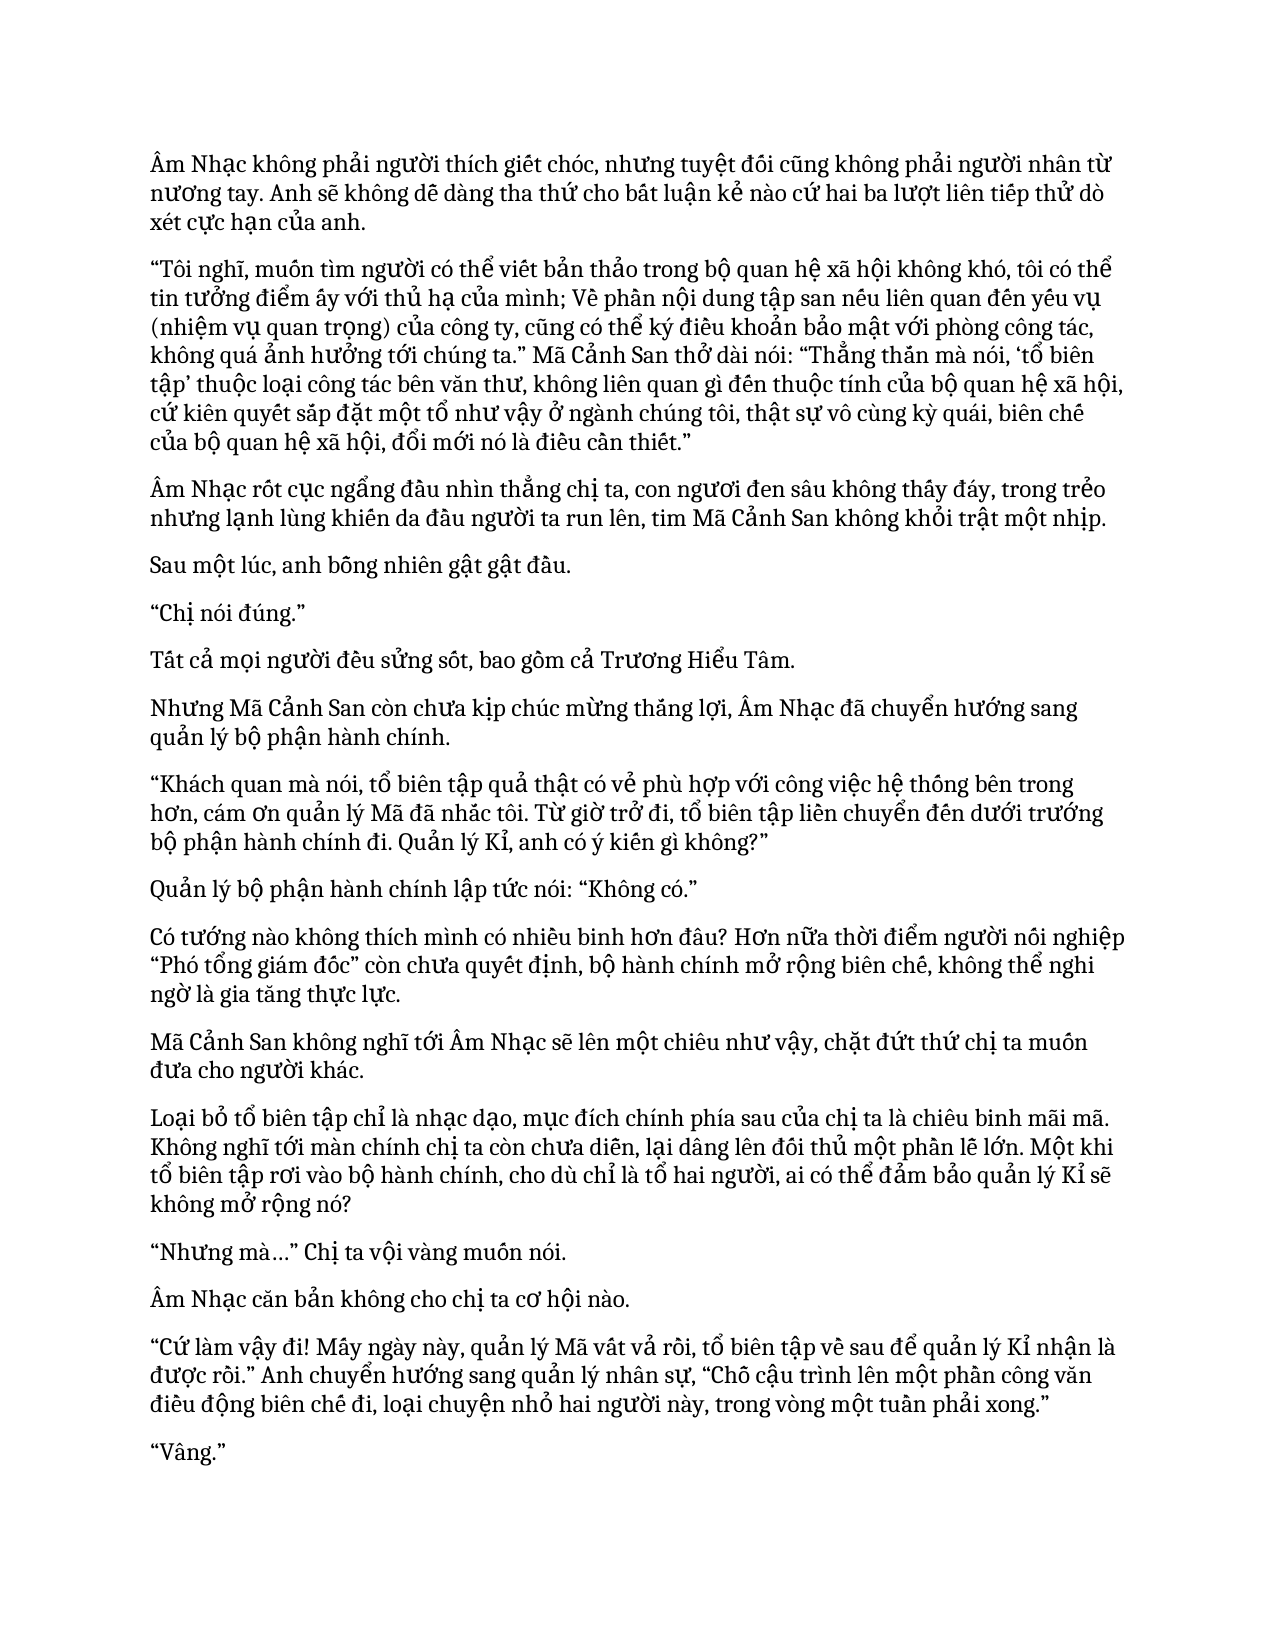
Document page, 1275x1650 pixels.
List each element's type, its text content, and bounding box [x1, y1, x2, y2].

text Quản lý bộ phận hành chính lập tức nói: “Không có.” [150, 875, 1125, 904]
text Âm Nhạc căn bản không cho chị ta cơ hội nào. [150, 1285, 1125, 1314]
text “Vâng.” [150, 1437, 1125, 1466]
text “Cứ làm vậy đi! Mấy ngày này, quản lý Mã vất vả rồi, tổ biên tập về sau để quản lý Kỉ nhận là được rồi.” Anh chuyển hướng sang quản lý nhân sự, “Chỗ cậu trình lên một phần công văn điều động biên chế đi, loại chuyện nhỏ hai người này, trong vòng một tuần phải xong.” [150, 1332, 1125, 1419]
text Có tướng nào không thích mình có nhiều binh hơn đâu? Hơn nữa thời điểm người nối nghiệp “Phó tổng giám đốc” còn chưa quyết định, bộ hành chính mở rộng biên chế, không thể nghi ngờ là gia tăng thực lực. [150, 922, 1125, 1009]
text Mã Cảnh San không nghĩ tới Âm Nhạc sẽ lên một chiêu như vậy, chặt đứt thứ chị ta muốn đưa cho người khác. [150, 1027, 1125, 1085]
text Tất cả mọi người đều sửng sốt, bao gồm cả Trương Hiểu Tâm. [150, 646, 1125, 675]
text “Khách quan mà nói, tổ biên tập quả thật có vẻ phù hợp với công việc hệ thống bên trong hơn, cám ơn quản lý Mã đã nhắc tôi. Từ giờ trở đi, tổ biên tập liền chuyển đến dưới trướng bộ phận hành chính đi. Quản lý Kỉ, anh có ý kiến gì không?” [150, 770, 1125, 856]
text Sau một lúc, anh bỗng nhiên gật gật đầu. [150, 551, 1125, 580]
text “Chị nói đúng.” [150, 599, 1125, 627]
text “Nhưng mà…” Chị ta vội vàng muốn nói. [150, 1237, 1125, 1266]
text Âm Nhạc rốt cục ngẩng đầu nhìn thẳng chị ta, con ngươi đen sâu không thấy đáy, trong trẻo nhưng lạnh lùng khiến da đầu người ta run lên, tim Mã Cảnh San không khỏi trật một nhịp. [150, 475, 1125, 532]
text Âm Nhạc không phải người thích giết chóc, nhưng tuyệt đối cũng không phải người nhân từ nương tay. Anh sẽ không dễ dàng tha thứ cho bất luận kẻ nào cứ hai ba lượt liên tiếp thử dò xét cực hạn của anh. [150, 150, 1125, 236]
text Nhưng Mã Cảnh San còn chưa kịp chúc mừng thắng lợi, Âm Nhạc đã chuyển hướng sang quản lý bộ phận hành chính. [150, 694, 1125, 751]
text Loại bỏ tổ biên tập chỉ là nhạc dạo, mục đích chính phía sau của chị ta là chiêu binh mãi mã. Không nghĩ tới màn chính chị ta còn chưa diễn, lại dâng lên đối thủ một phần lễ lớn. Một khi tổ biên tập rơi vào bộ hành chính, cho dù chỉ là tổ hai người, ai có thể đảm bảo quản lý Kỉ sẽ không mở rộng nó? [150, 1104, 1125, 1219]
text “Tôi nghĩ, muốn tìm người có thể viết bản thảo trong bộ quan hệ xã hội không khó, tôi có thể tin tưởng điểm ấy với thủ hạ của mình; Về phần nội dung tập san nếu liên quan đến yếu vụ (nhiệm vụ quan trọng) của công ty, cũng có thể ký điều khoản bảo mật với phòng công tác, không quá ảnh hưởng tới chúng ta.” Mã Cảnh San thở dài nói: “Thẳng thắn mà nói, ‘tổ biên tập’ thuộc loại công tác bên văn thư, không liên quan gì đến thuộc tính của bộ quan hệ xã hội, cứ kiên quyết sắp đặt một tổ như vậy ở ngành chúng tôi, thật sự vô cùng kỳ quái, biên chế của bộ quan hệ xã hội, đổi mới nó là điều cần thiết.” [150, 255, 1125, 456]
